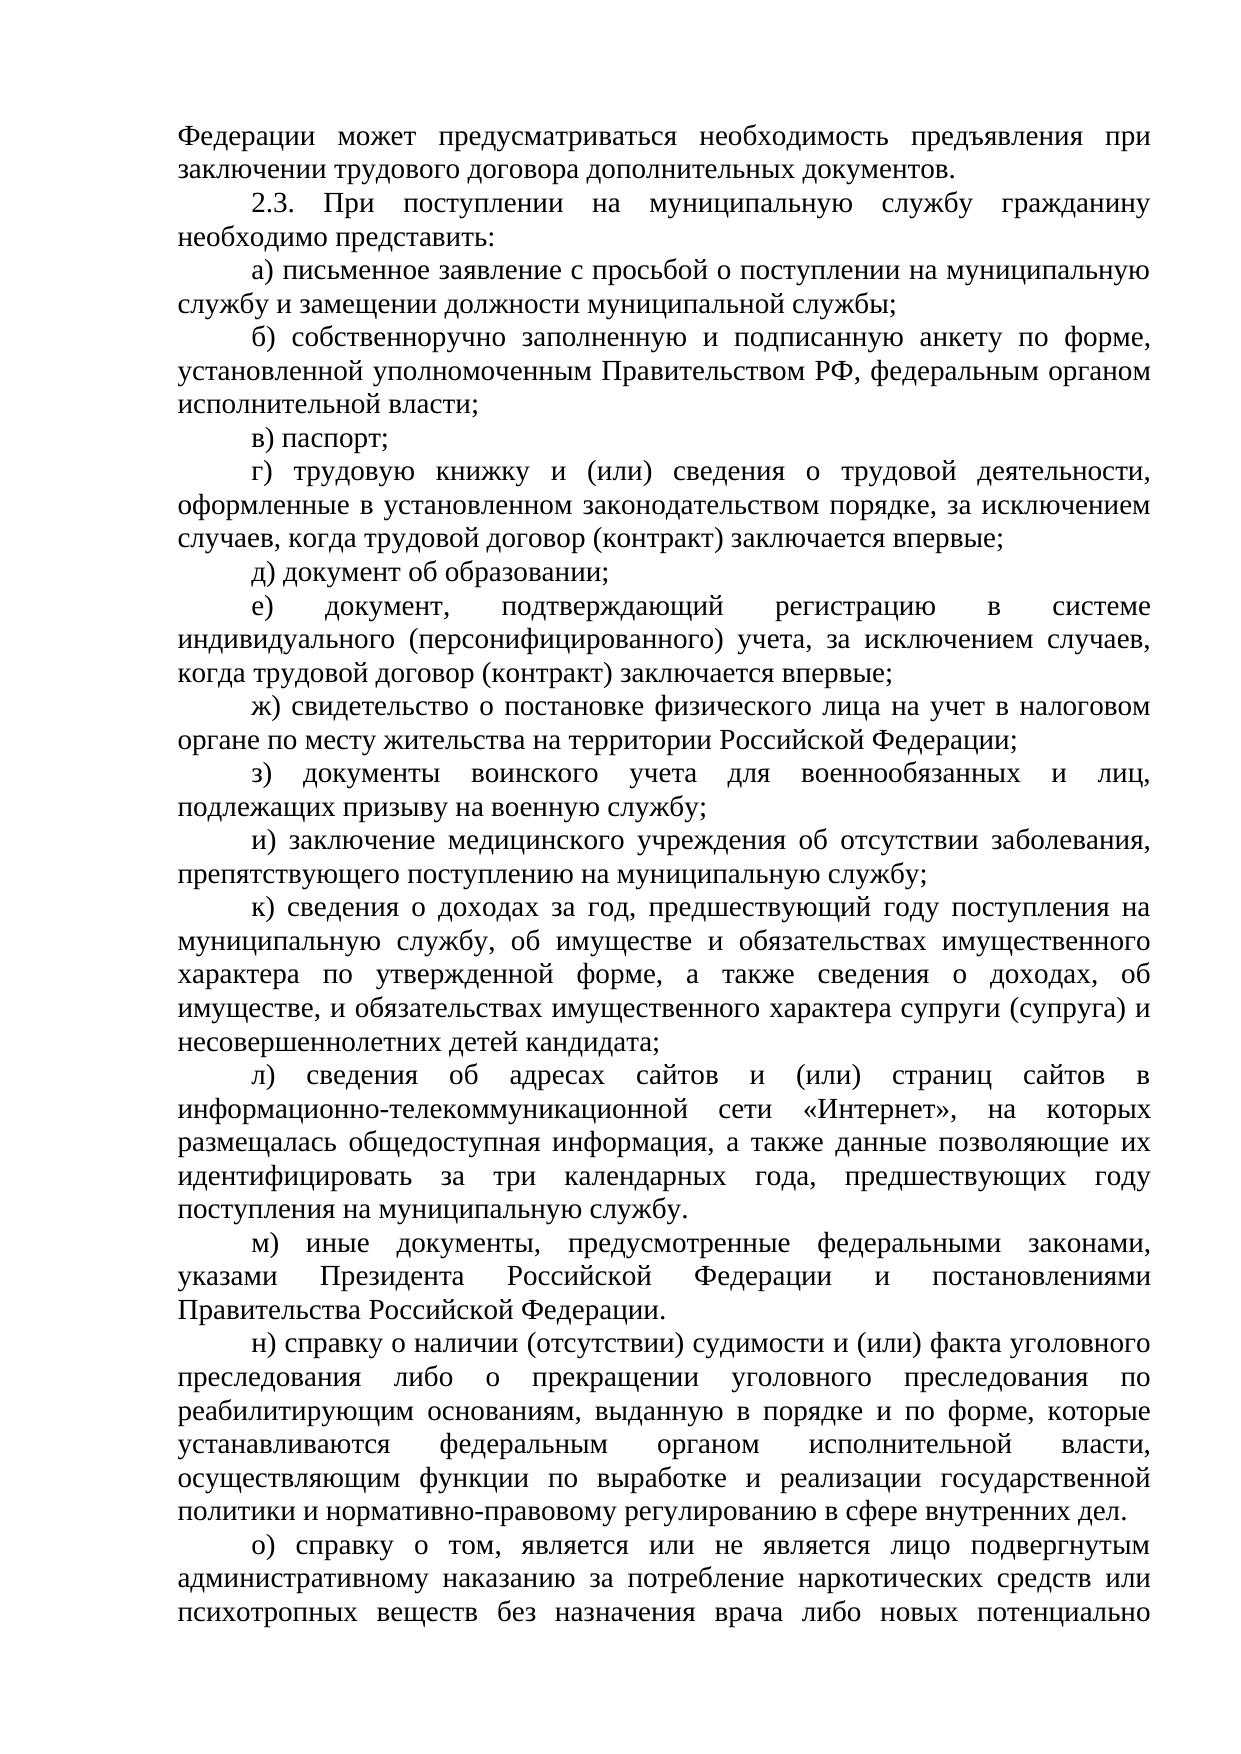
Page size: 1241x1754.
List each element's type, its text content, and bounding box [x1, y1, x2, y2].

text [177, 1527, 1152, 1627]
text л) сведения об адресах сайтов и (или) страниц сайтов в информационно-телекоммуникационной сети «Интернет», на которых размещалась общедоступная информация, а также данные позволяющие их идентифицировать за три календарных года, предшествующих году поступления на муниципальную службу. [177, 1057, 1152, 1225]
text к) сведения о доходах за год, предшествующий году поступления на муниципальную службу, об имуществе и обязательствах имущественного характера по утвержденной форме, а также сведения о доходах, об имуществе, и обязательствах имущественного характера супруги (супруга) и несовершеннолетних детей кандидата; [177, 889, 1152, 1057]
text ж) свидетельство о постановке физического лица на учет в налоговом органе по месту жительства на территории Российской Федерации; [177, 688, 1152, 755]
text 2.3. При поступлении на муниципальную службу гражданину необходимо представить: [177, 185, 1152, 252]
text н) справку о наличии (отсутствии) судимости и (или) факта уголовного преследования либо о прекращении уголовного преследования по реабилитирующим основаниям, выданную в порядке и по форме, которые устанавливаются федеральным органом исполнительной власти, осуществляющим функции по выработке и реализации государственной политики и нормативно-правовому регулированию в сфере внутренних дел. [177, 1326, 1152, 1527]
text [177, 118, 1152, 185]
text д) документ об образовании; [177, 554, 1152, 588]
text з) документы воинского учета для военнообязанных и лиц, подлежащих призыву на военную службу; [177, 755, 1152, 822]
text и) заключение медицинского учреждения об отсутствии заболевания, препятствующего поступлению на муниципальную службу; [177, 822, 1152, 889]
text а) письменное заявление с просьбой о поступлении на муниципальную службу и замещении должности муниципальной службы; [177, 252, 1152, 319]
text е) документ, подтверждающий регистрацию в системе индивидуального (персонифицированного) учета, за исключением случаев, когда трудовой договор (контракт) заключается впервые; [177, 588, 1152, 688]
text в) паспорт; [177, 420, 1152, 453]
text г) трудовую книжку и (или) сведения о трудовой деятельности, оформленные в установленном законодательством порядке, за исключением случаев, когда трудовой договор (контракт) заключается впервые; [177, 453, 1152, 554]
text б) собственноручно заполненную и подписанную анкету по форме, установленной уполномоченным Правительством РФ, федеральным органом исполнительной власти; [177, 319, 1152, 420]
text м) иные документы, предусмотренные федеральными законами, указами Президента Российской Федерации и постановлениями Правительства Российской Федерации. [177, 1225, 1152, 1326]
